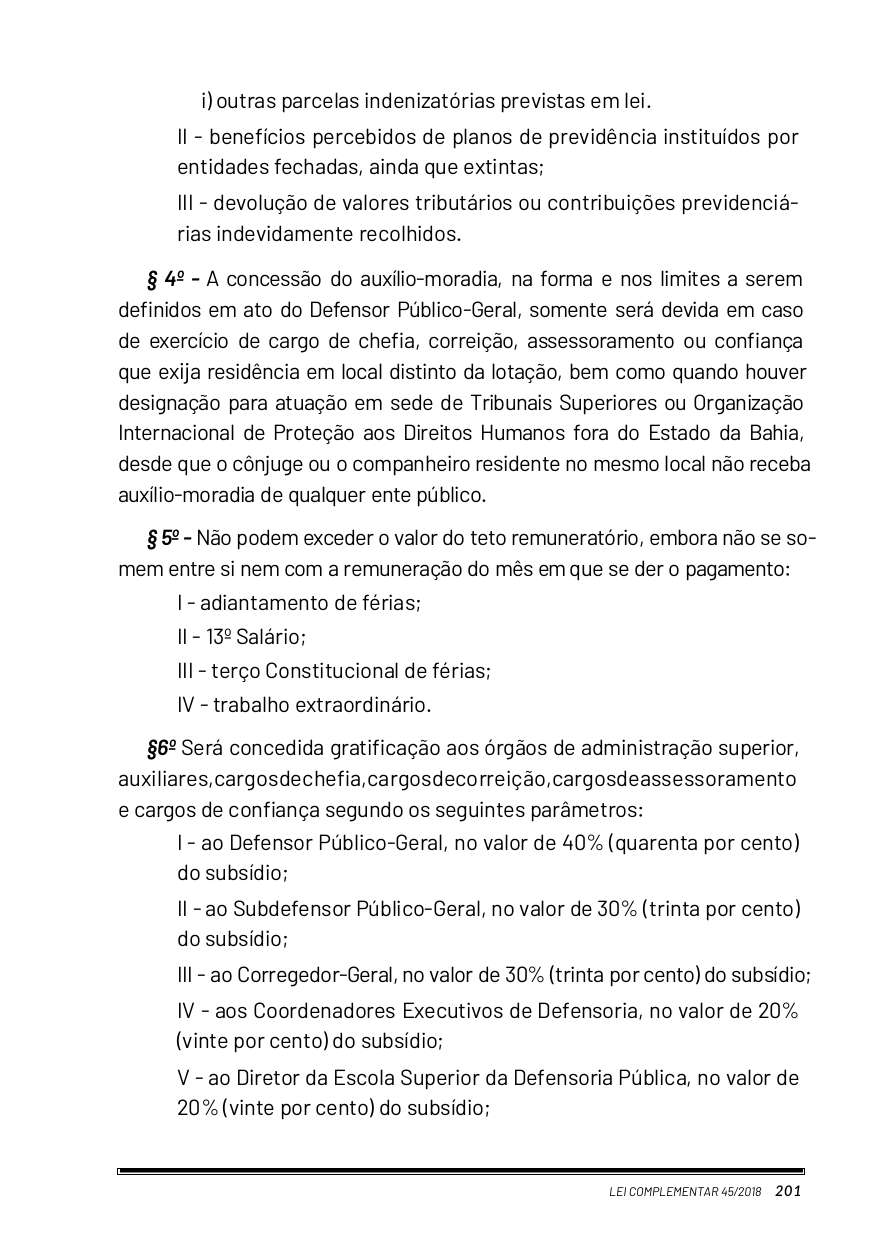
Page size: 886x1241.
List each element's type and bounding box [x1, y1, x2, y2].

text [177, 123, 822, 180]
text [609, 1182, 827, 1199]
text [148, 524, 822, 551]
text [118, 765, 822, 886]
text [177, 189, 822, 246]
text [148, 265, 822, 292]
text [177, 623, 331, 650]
picture [118, 1169, 804, 1174]
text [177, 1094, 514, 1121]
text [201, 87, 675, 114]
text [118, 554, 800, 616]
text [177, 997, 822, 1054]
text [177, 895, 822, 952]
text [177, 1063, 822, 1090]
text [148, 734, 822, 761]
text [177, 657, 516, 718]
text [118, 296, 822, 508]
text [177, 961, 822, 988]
